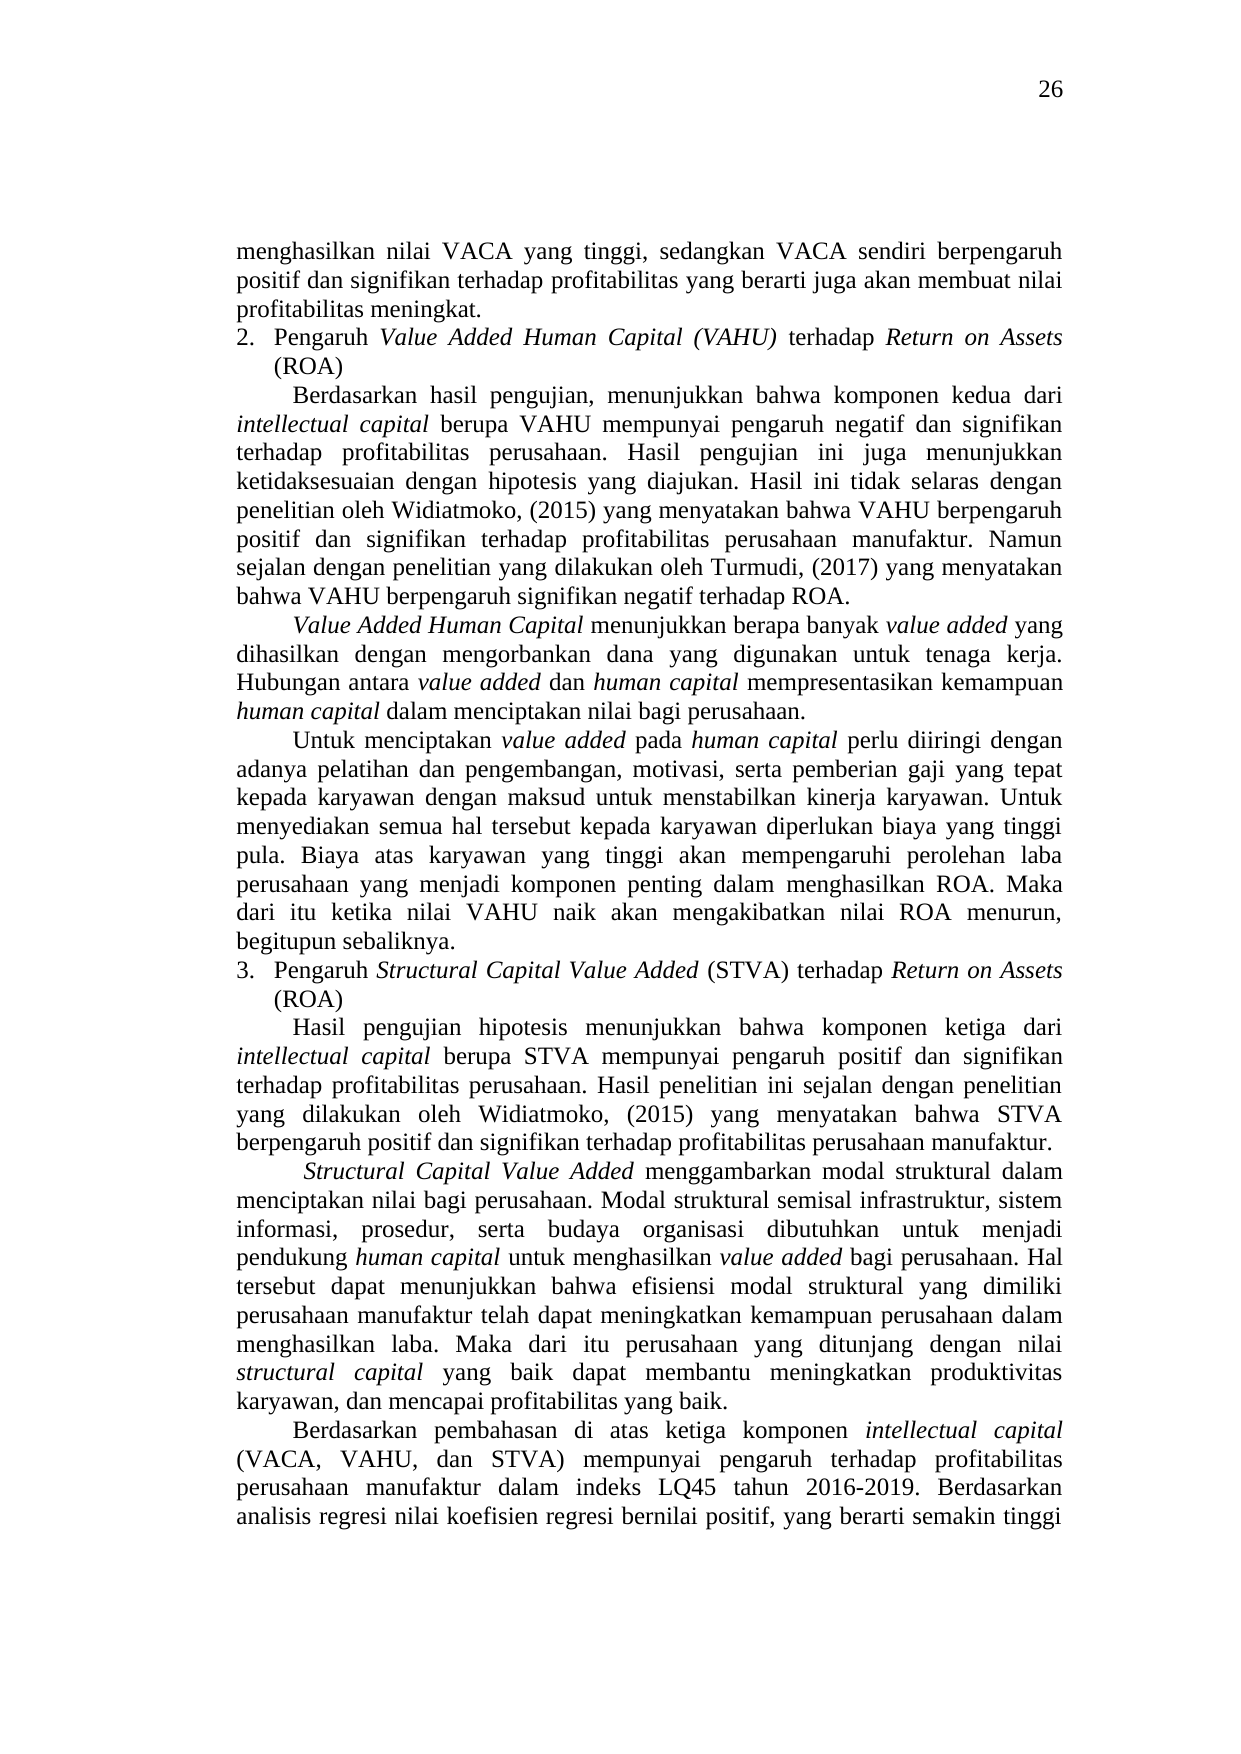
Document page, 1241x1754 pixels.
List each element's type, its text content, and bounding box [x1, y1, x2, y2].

list Pengaruh Structural Capital Value Added (STVA) terhadap Return on Assets (ROA) [236, 955, 1063, 1012]
text Value Added Human Capital menunjukkan berapa banyak value added yang dihasilkan dengan mengorbankan dana yang digunakan untuk tenaga kerja. Hubungan antara value added dan human capital mempresentasikan kemampuan human capital dalam menciptakan nilai bagi perusahaan. [236, 610, 1063, 725]
text Hasil pengujian hipotesis menunjukkan bahwa komponen ketiga dari intellectual capital berupa STVA mempunyai pengaruh positif dan signifikan terhadap profitabilitas perusahaan. Hasil penelitian ini sejalan dengan penelitian yang dilakukan oleh Widiatmoko, (2015) yang menyatakan bahwa STVA berpengaruh positif dan signifikan terhadap profitabilitas perusahaan manufaktur. [236, 1012, 1063, 1156]
text Structural Capital Value Added menggambarkan modal struktural dalam menciptakan nilai bagi perusahaan. Modal struktural semisal infrastruktur, sistem informasi, prosedur, serta budaya organisasi dibutuhkan untuk menjadi pendukung human capital untuk menghasilkan value added bagi perusahaan. Hal tersebut dapat menunjukkan bahwa efisiensi modal struktural yang dimiliki perusahaan manufaktur telah dapat meningkatkan kemampuan perusahaan dalam menghasilkan laba. Maka dari itu perusahaan yang ditunjang dengan nilai structural capital yang baik dapat membantu meningkatkan produktivitas karyawan, dan mencapai profitabilitas yang baik. [236, 1156, 1063, 1415]
text Untuk menciptakan value added pada human capital perlu diiringi dengan adanya pelatihan dan pengembangan, motivasi, serta pemberian gaji yang tepat kepada karyawan dengan maksud untuk menstabilkan kinerja karyawan. Untuk menyediakan semua hal tersebut kepada karyawan diperlukan biaya yang tinggi pula. Biaya atas karyawan yang tinggi akan mempengaruhi perolehan laba perusahaan yang menjadi komponen penting dalam menghasilkan ROA. Maka dari itu ketika nilai VAHU naik akan mengakibatkan nilai ROA menurun, begitupun sebaliknya. [236, 725, 1063, 955]
list Pengaruh Value Added Human Capital (VAHU) terhadap Return on Assets (ROA) [236, 322, 1063, 380]
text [236, 236, 1063, 322]
text Berdasarkan hasil pengujian, menunjukkan bahwa komponen kedua dari intellectual capital berupa VAHU mempunyai pengaruh negatif dan signifikan terhadap profitabilitas perusahaan. Hasil pengujian ini juga menunjukkan ketidaksesuaian dengan hipotesis yang diajukan. Hasil ini tidak selaras dengan penelitian oleh Widiatmoko, (2015) yang menyatakan bahwa VAHU berpengaruh positif dan signifikan terhadap profitabilitas perusahaan manufaktur. Namun sejalan dengan penelitian yang dilakukan oleh Turmudi, (2017) yang menyatakan bahwa VAHU berpengaruh signifikan negatif terhadap ROA. [236, 380, 1063, 610]
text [236, 1415, 1063, 1530]
